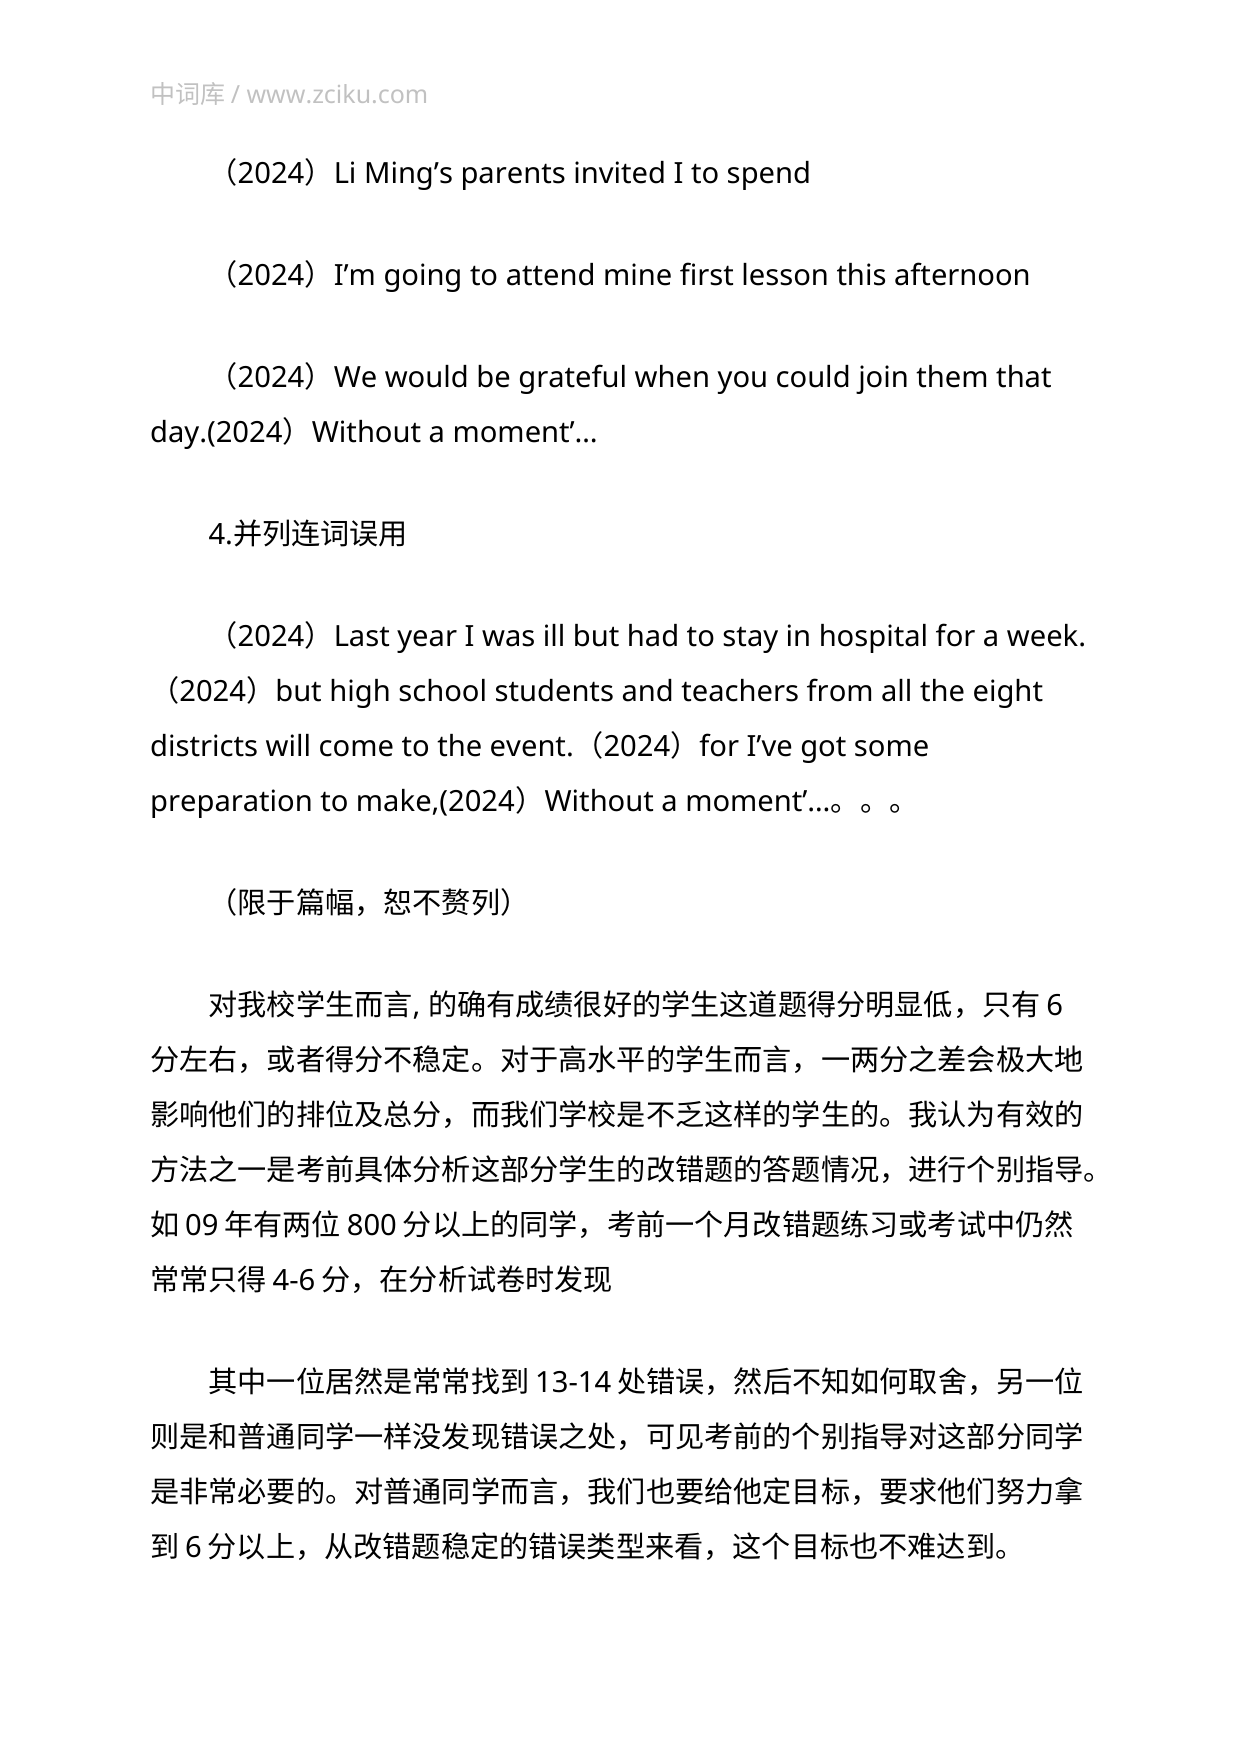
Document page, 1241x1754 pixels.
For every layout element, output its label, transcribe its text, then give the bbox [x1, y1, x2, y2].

text （2024）Li Ming’s parents invited I to spend [150, 150, 1090, 192]
text （2024）I’m going to attend mine first lesson this afternoon [150, 252, 1090, 294]
text 对我校学生而言, 的确有成绩很好的学生这道题得分明显低，只有6分左右，或者得分不稳定。对于高水平的学生而言，一两分之差会极大地影响他们的排位及总分，而我们学校是不乏这样的学生的。我认为有效的方法之一是考前具体分析这部分学生的改错题的答题情况，进行个别指导。如09年有两位800分以上的同学，考前一个月改错题练习或考试中仍然常常只得4-6分，在分析试卷时发现 [150, 982, 1090, 1299]
text （限于篇幅，恕不赘列） [150, 880, 1090, 922]
text （2024）Last year I was ill but had to stay in hospital for a week.（2024）but high school students and teachers from all the eight districts will come to the event.（2024）for I’ve got some preparation to make,(2024）Without a moment’…。。。 [150, 613, 1090, 820]
text 其中一位居然是常常找到13-14处错误，然后不知如何取舍，另一位则是和普通同学一样没发现错误之处，可见考前的个别指导对这部分同学是非常必要的。对普通同学而言，我们也要给他定目标，要求他们努力拿到6分以上，从改错题稳定的错误类型来看，这个目标也不难达到。 [150, 1358, 1090, 1566]
text 4.并列连词误用 [150, 511, 1090, 553]
text （2024）We would be grateful when you could join them that day.(2024）Without a moment’… [150, 354, 1090, 451]
